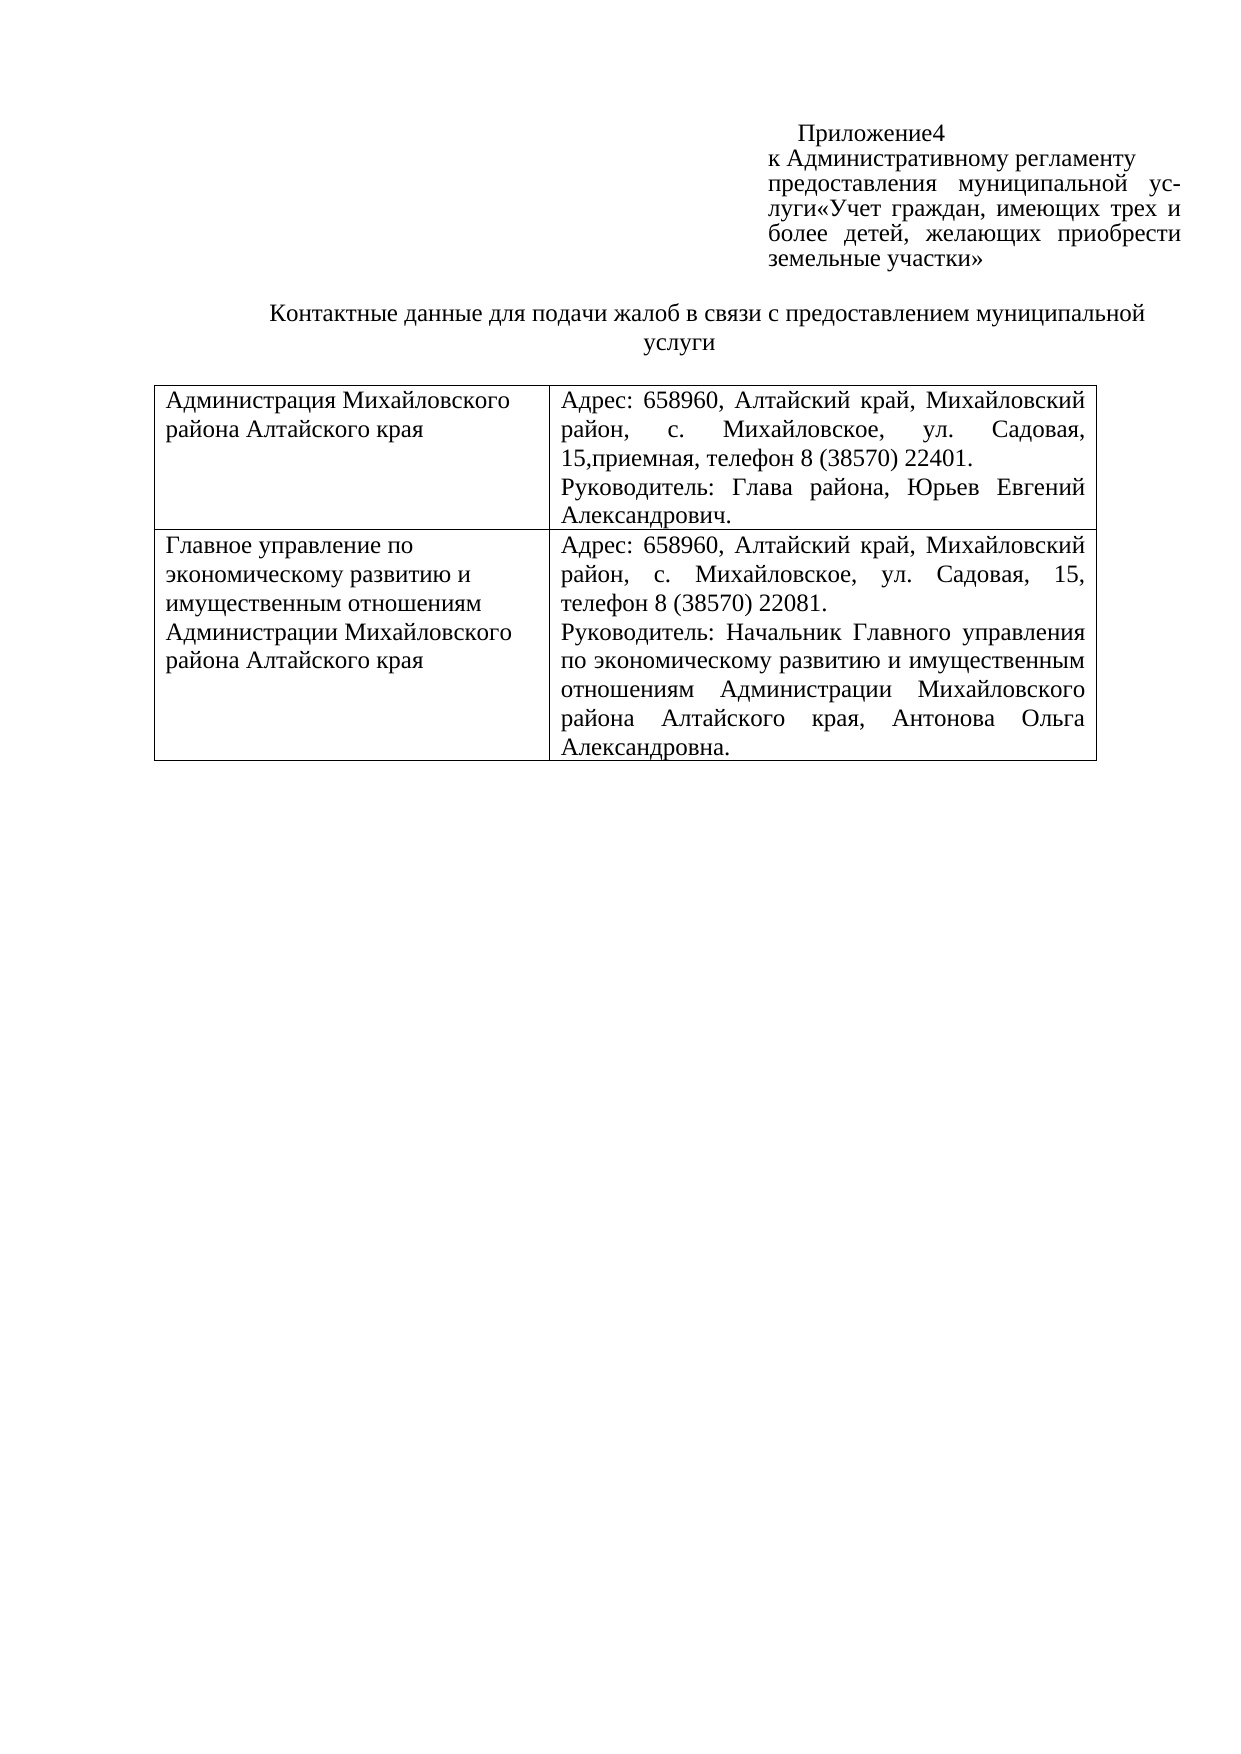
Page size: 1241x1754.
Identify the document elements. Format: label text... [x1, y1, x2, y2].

text предоставления муниципальной ус-луги«Учет граждан, имеющих трех и более детей, желающих приобрести земельные участки» [768, 172, 1181, 272]
table_header Администрация Михайловского района Алтайского края [155, 386, 549, 529]
table_cell Адрес: 658960, Алтайский край, Михайловский район, с. Михайловское, ул. Садовая, 15, телефон 8 (38570) 22081. Руководитель: Начальник Главного управления по экономическому развитию и имущественным отношениям Администрации Михайловского района Алтайского края, Антонова Ольга Александровна. [550, 530, 1096, 760]
text Приложение4 [177, 118, 945, 147]
table_cell Главное управление по экономическому развитию и имущественным отношениям Администрации Михайловского района Алтайского края [155, 530, 549, 760]
text к Административному регламенту [768, 147, 1181, 172]
table_header Адрес: 658960, Алтайский край, Михайловский район, с. Михайловское, ул. Садовая, 15,приемная, телефон 8 (38570) 22401. Руководитель: Глава района, Юрьев Евгений Александрович. [550, 386, 1096, 529]
text Контактные данные для подачи жалоб в связи с предоставлением муниципальной услуги [177, 298, 1181, 356]
